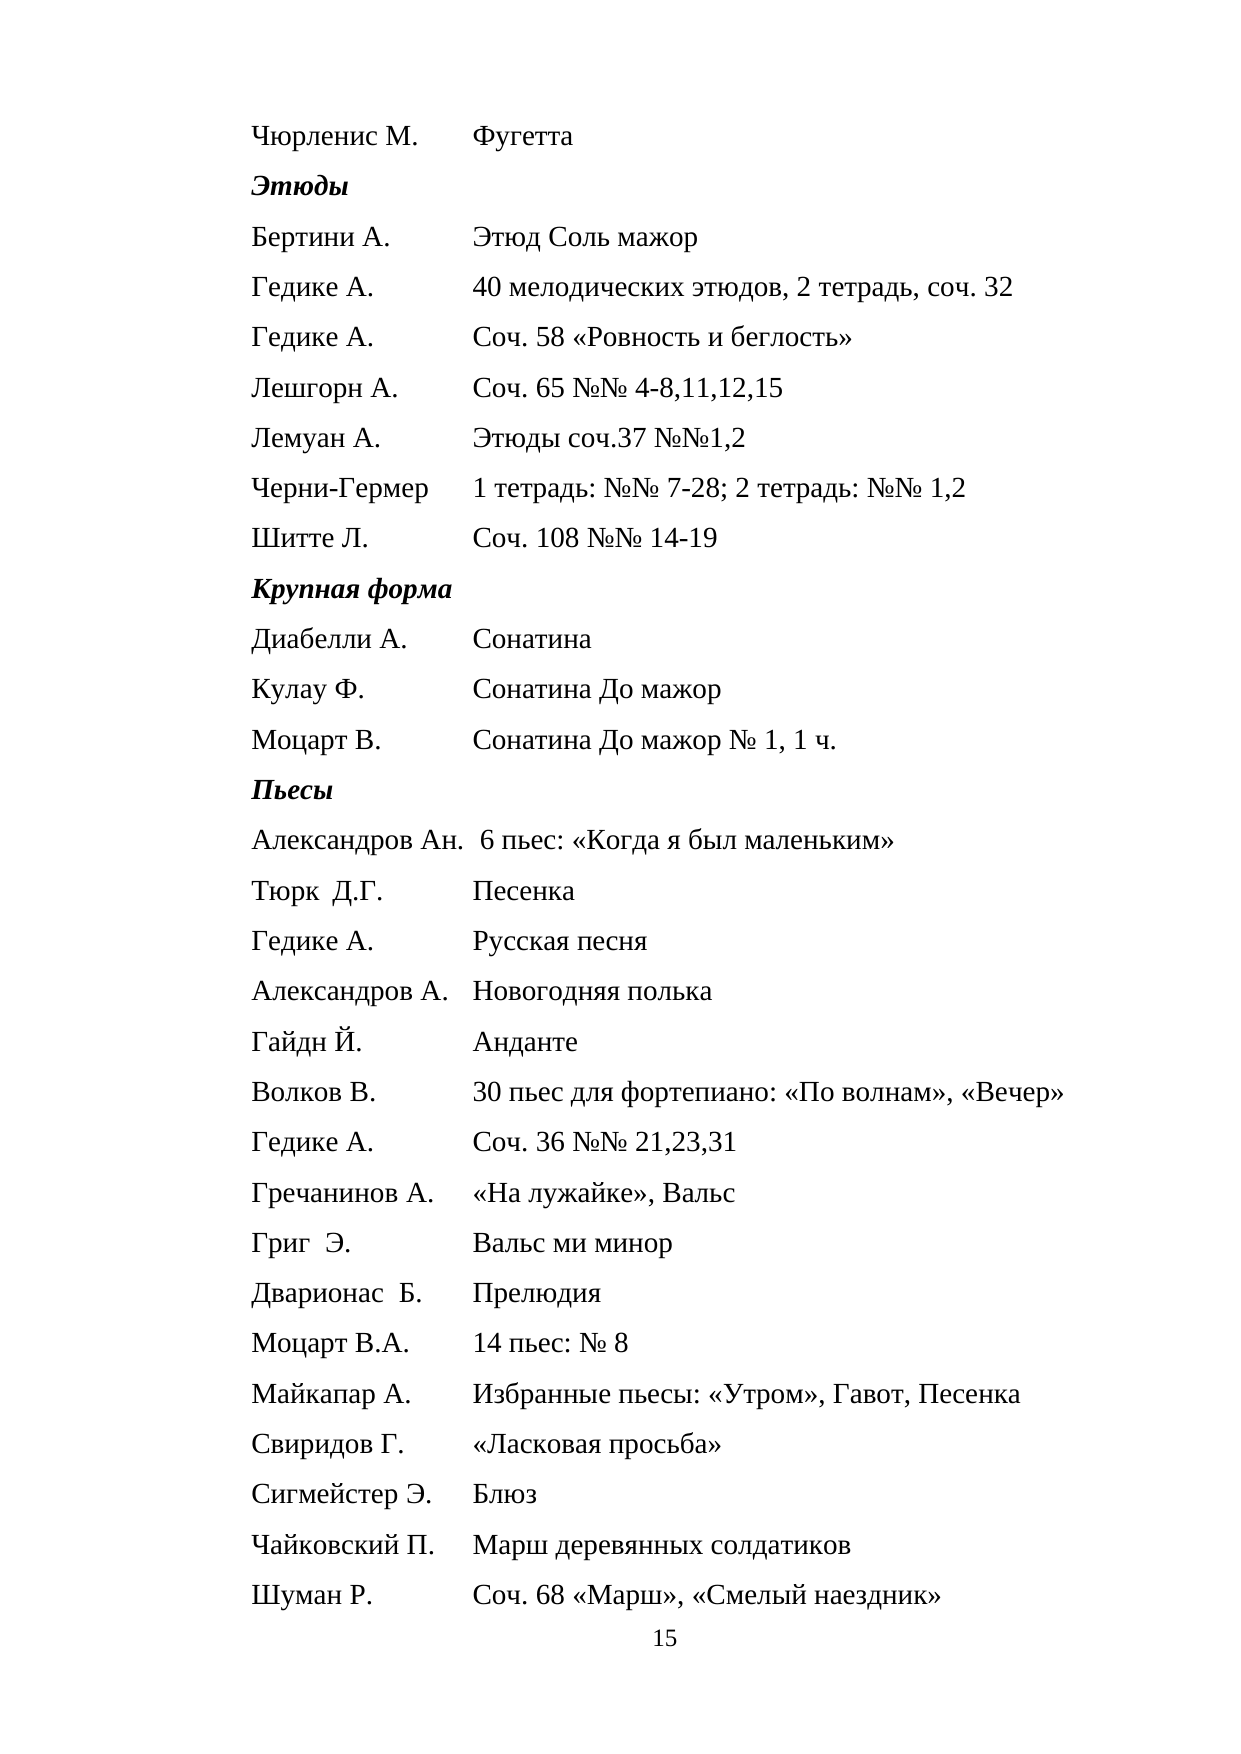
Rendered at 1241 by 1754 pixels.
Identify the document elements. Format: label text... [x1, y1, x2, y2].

text Шитте Л. Соч. 108 №№ 14-19 [177, 521, 1152, 554]
text Моцарт В.А. 14 пьес: № 8 [177, 1326, 1152, 1359]
text Александров Ан. 6 пьес: «Когда я был маленьким» [177, 822, 1152, 856]
text Григ Э. Вальс ми минор [177, 1225, 1152, 1258]
text Свиридов Г. «Ласковая просьба» [177, 1426, 1152, 1460]
text Гедике А. Русская песня [177, 923, 1152, 957]
text Гречанинов А. «На лужайке», Вальс [177, 1175, 1152, 1208]
text Диабелли А. Сонатина [177, 621, 1152, 655]
text Бертини А. Этюд Соль мажор [177, 219, 1152, 252]
text Шуман Р. Соч. 68 «Марш», «Смелый наездник» [177, 1577, 1152, 1611]
text Этюды [177, 168, 1152, 202]
text Моцарт В. Сонатина До мажор № 1, 1 ч. [177, 722, 1152, 755]
text Дварионас Б. Прелюдия [177, 1275, 1152, 1309]
text Гедике А. Соч. 58 «Ровность и беглость» [177, 319, 1152, 353]
text Александров А. Новогодняя полька [177, 973, 1152, 1007]
text Гедике А. Соч. 36 №№ 21,23,31 [177, 1124, 1152, 1158]
text Лешгорн А. Соч. 65 №№ 4-8,11,12,15 [177, 370, 1152, 403]
text Чайковский П. Марш деревянных солдатиков [177, 1527, 1152, 1560]
text Майкапар А. Избранные пьесы: «Утром», Гавот, Песенка [177, 1376, 1152, 1409]
text Волков В. 30 пьес для фортепиано: «По волнам», «Вечер» [177, 1074, 1152, 1108]
text Лемуан А. Этюды соч.37 №№1,2 [177, 420, 1152, 453]
text Черни-Гермер 1 тетрадь: №№ 7-28; 2 тетрадь: №№ 1,2 [177, 470, 1152, 504]
text Чюрленис М. Фугетта [177, 118, 1152, 152]
text Крупная форма [177, 571, 1152, 604]
text Кулау Ф. Сонатина До мажор [177, 672, 1152, 705]
text Гедике А. 40 мелодических этюдов, 2 тетрадь, соч. 32 [177, 269, 1152, 303]
text Тюрк Д.Г. Песенка [177, 873, 1152, 906]
text Пьесы [177, 772, 1152, 806]
text Гайдн Й. Анданте [177, 1024, 1152, 1057]
text Сигмейстер Э. Блюз [177, 1477, 1152, 1510]
